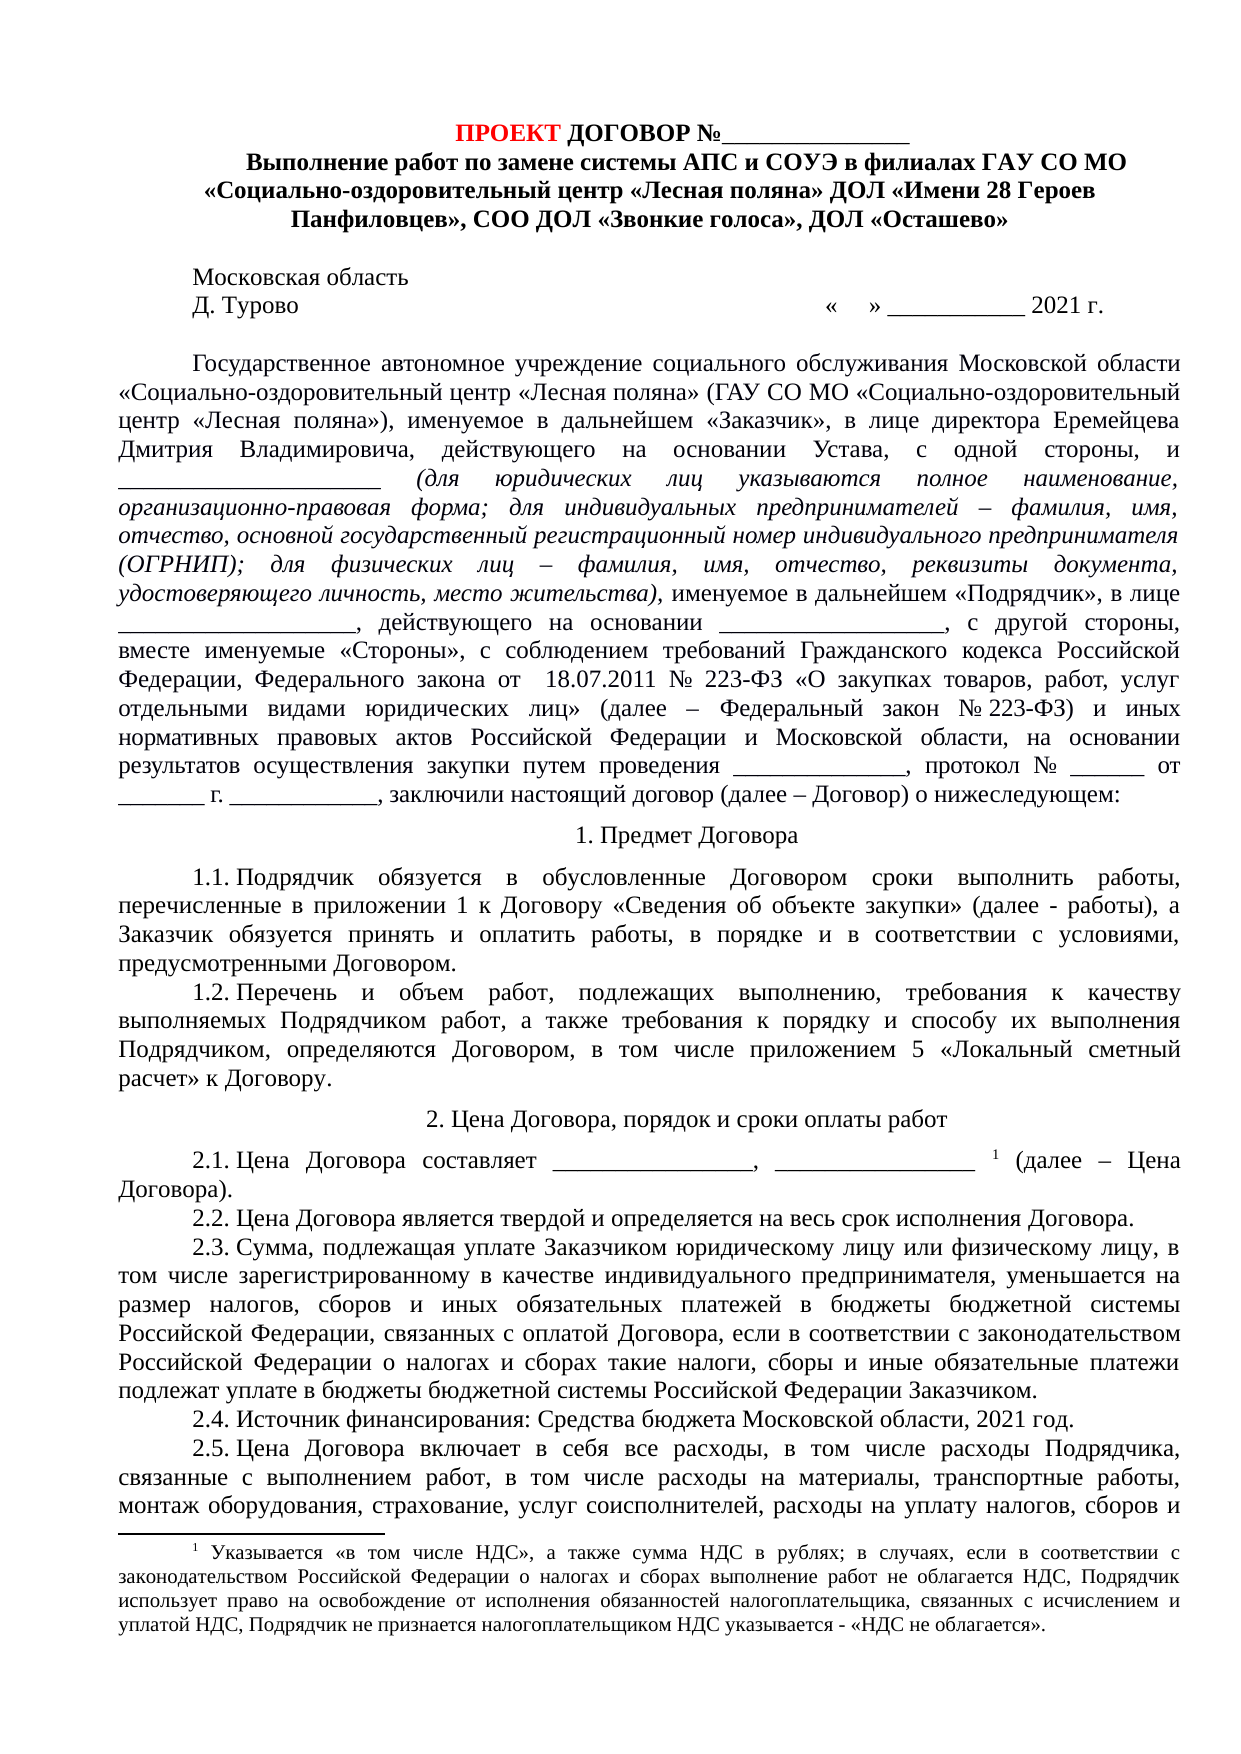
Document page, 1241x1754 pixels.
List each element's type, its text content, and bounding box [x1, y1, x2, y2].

text Цена Договора является твердой и определяется на весь срок исполнения Договора. [118, 1203, 1181, 1232]
text Сумма, подлежащая уплате Заказчиком юридическому лицу или физическому лицу, в том числе зарегистрированному в качестве индивидуального предпринимателя, уменьшается на размер налогов, сборов и иных обязательных платежей в бюджеты бюджетной системы Российской Федерации, связанных с оплатой Договора, если в соответствии с законодательством Российской Федерации о налогах и сборах такие налоги, сборы и иные обязательные платежи подлежат уплате в бюджеты бюджетной системы Российской Федерации Заказчиком. [118, 1232, 1181, 1404]
text Подрядчик обязуется в обусловленные Договором сроки выполнить работы, перечисленные в приложении 1 к Договору «Сведения об объекте закупки» (далее - работы), а Заказчик обязуется принять и оплатить работы, в порядке и в соответствии с условиями, предусмотренными Договором. [118, 862, 1181, 977]
text Цена Договора составляет ________________, ________________ (далее – Цена Договора). [118, 1146, 1181, 1203]
text Государственное автономное учреждение социального обслуживания Московской области «Социально-оздоровительный центр «Лесная поляна» (ГАУ СО МО «Социально-оздоровительный центр «Лесная поляна»), именуемое в дальнейшем «Заказчик», в лице директора Еремейцева Дмитрия Владимировича, действующего на основании Устава, с одной стороны, и _____________________ (для юридических лиц указываются полное наименование, организационно-правовая форма; для индивидуальных предпринимателей – фамилия, имя, отчество, основной государственный регистрационный номер индивидуального предпринимателя (ОГРНИП); для физических лиц – фамилия, имя, отчество, реквизиты документа, удостоверяющего личность, место жительства), именуемое в дальнейшем «Подрядчик», в лице ___________________, действующего на основании __________________, с другой стороны, вместе именуемые «Стороны», с соблюдением требований Гражданского кодекса Российской Федерации, Федерального закона от 18.07.2011 № 223-ФЗ «О закупках товаров, работ, услуг отдельными видами юридических лиц» (далее – Федеральный закон № 223-ФЗ) и иных нормативных правовых актов Российской Федерации и Московской области, на основании результатов осуществления закупки путем проведения ______________, протокол № ______ от _______ г. ____________, заключили настоящий договор (далее – Договор) о нижеследующем: [118, 348, 1181, 808]
text Цена Договора, порядок и сроки оплаты работ [118, 1104, 1181, 1133]
text ПРОЕКТ ДОГОВОР №_______________ [118, 118, 1173, 147]
text Московская область [118, 262, 1181, 291]
text Источник финансирования: Средства бюджета Московской области, 2021 год. [118, 1404, 1181, 1433]
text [118, 1433, 1181, 1519]
text Выполнение работ по замене системы АПС и СОУЭ в филиалах ГАУ СО МО «Социально-оздоровительный центр «Лесная поляна» ДОЛ «Имени 28 Героев Панфиловцев», СОО ДОЛ «Звонкие голоса», ДОЛ «Осташево» [118, 147, 1181, 233]
text Перечень и объем работ, подлежащих выполнению, требования к качеству выполняемых Подрядчиком работ, а также требования к порядку и способу их выполнения Подрядчиком, определяются Договором, в том числе приложением 5 «Локальный сметный расчет» к Договору. [118, 977, 1181, 1092]
text Д. Турово « » ___________ 2021 г. [118, 291, 1181, 319]
text Предмет Договора [118, 821, 1181, 849]
